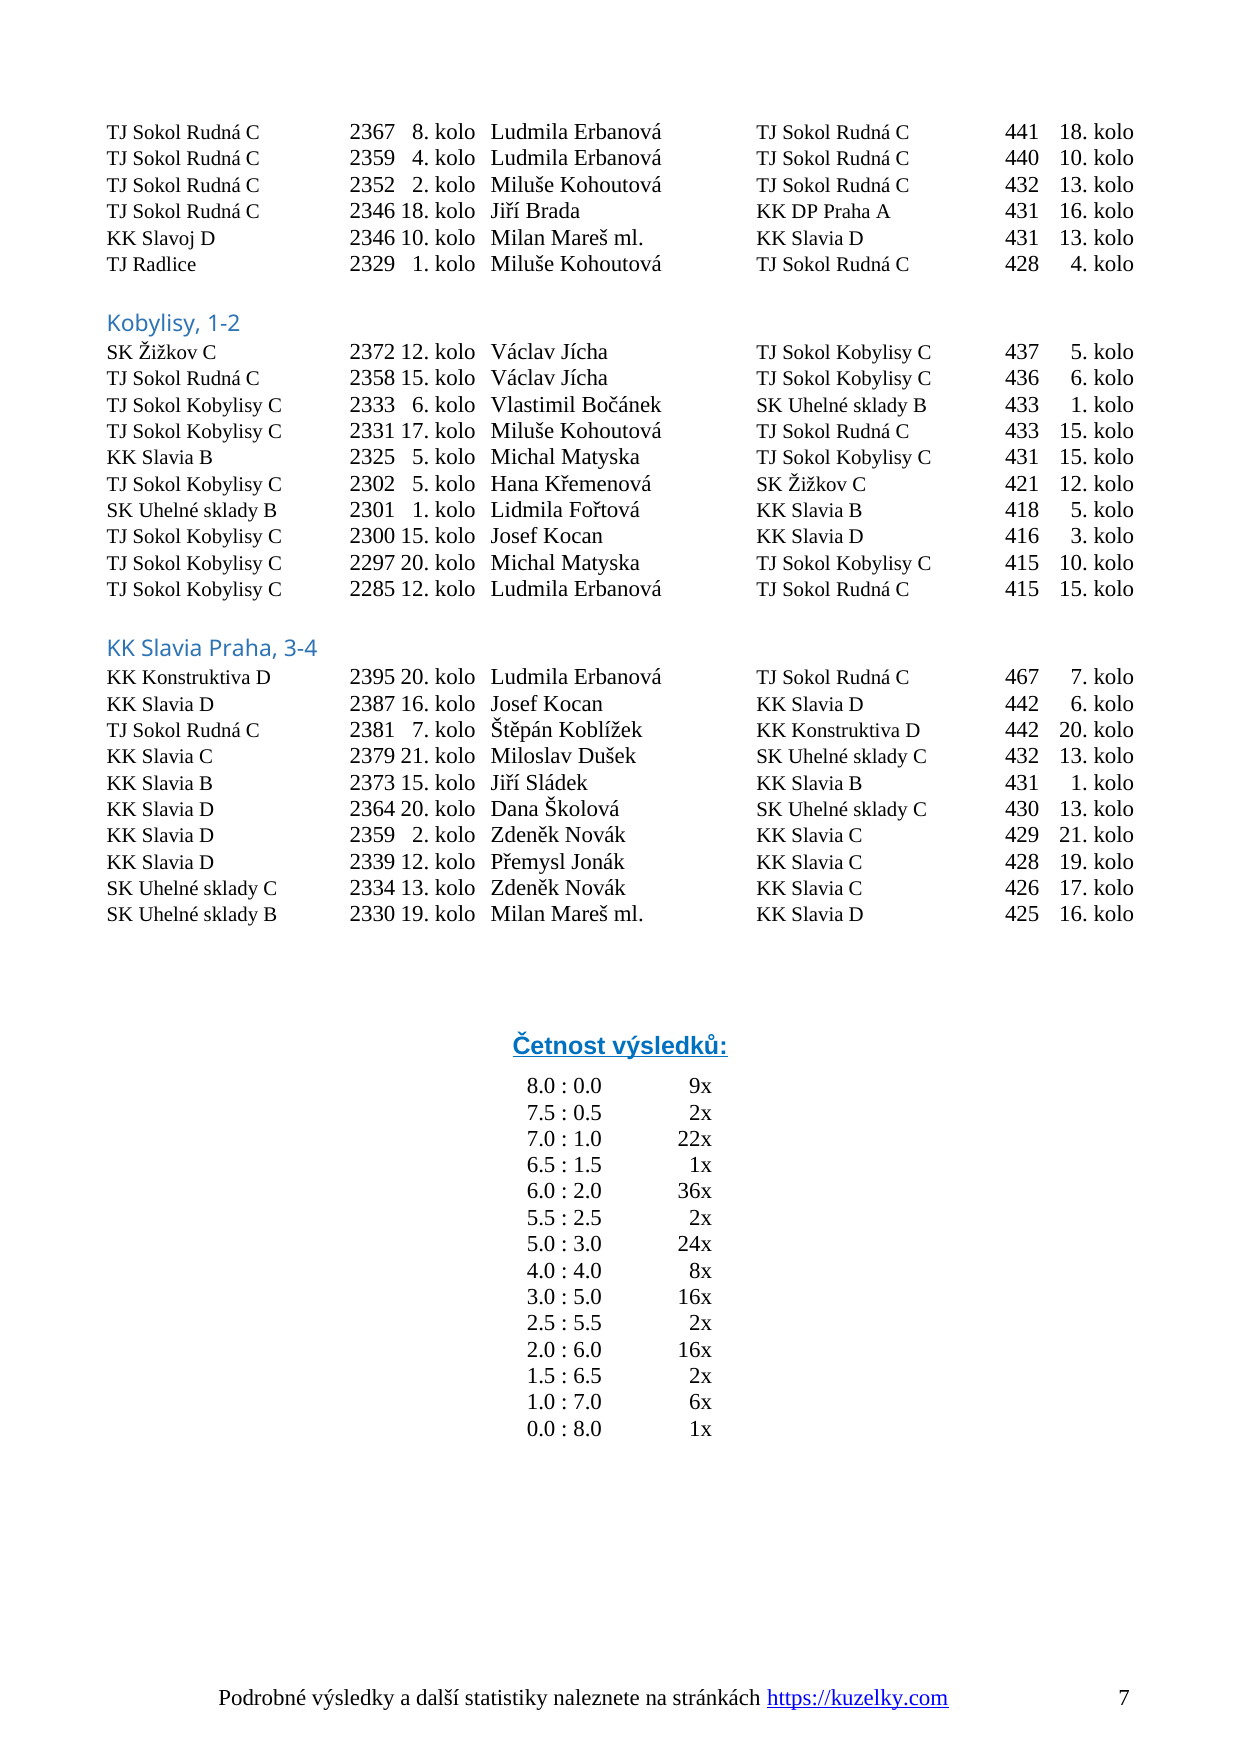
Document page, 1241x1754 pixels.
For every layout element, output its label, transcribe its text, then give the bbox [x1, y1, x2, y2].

text 0.0 : 8.0 1x [106, 1415, 1134, 1441]
text KK Slavia D 2387 16. kolo Josef Kocan KK Slavia D 442 6. kolo [106, 690, 1134, 716]
text TJ Sokol Rudná C 2358 15. kolo Václav Jícha TJ Sokol Kobylisy C 436 6. kolo [106, 364, 1134, 391]
text TJ Sokol Kobylisy C 2333 6. kolo Vlastimil Bočánek SK Uhelné sklady B 433 1. kolo [106, 391, 1134, 417]
text Četnost výsledků: [94, 1031, 1145, 1060]
text 5.5 : 2.5 2x [106, 1204, 1134, 1230]
text TJ Sokol Kobylisy C 2285 12. kolo Ludmila Erbanová TJ Sokol Rudná C 415 15. kolo [106, 575, 1134, 602]
text 5.0 : 3.0 24x [106, 1230, 1134, 1257]
text KK Slavia B 2325 5. kolo Michal Matyska TJ Sokol Kobylisy C 431 15. kolo [106, 443, 1134, 470]
text TJ Sokol Kobylisy C 2331 17. kolo Miluše Kohoutová TJ Sokol Rudná C 433 15. kolo [106, 417, 1134, 443]
text 8.0 : 0.0 9x [106, 1072, 1134, 1098]
text TJ Sokol Kobylisy C 2300 15. kolo Josef Kocan KK Slavia D 416 3. kolo [106, 522, 1134, 549]
text 7.0 : 1.0 22x [106, 1125, 1134, 1151]
text SK Uhelné sklady B 2301 1. kolo Lidmila Fořtová KK Slavia B 418 5. kolo [106, 496, 1134, 522]
text KK Slavoj D 2346 10. kolo Milan Mareš ml. KK Slavia D 431 13. kolo [106, 223, 1134, 250]
text 2.0 : 6.0 16x [106, 1336, 1134, 1362]
subtitle Kobylisy, 1-2 [106, 307, 1134, 338]
text TJ Sokol Kobylisy C 2297 20. kolo Michal Matyska TJ Sokol Kobylisy C 415 10. kolo [106, 549, 1134, 575]
text 7.5 : 0.5 2x [106, 1098, 1134, 1125]
text SK Uhelné sklady C 2334 13. kolo Zdeněk Novák KK Slavia C 426 17. kolo [106, 874, 1134, 901]
text TJ Sokol Rudná C 2367 8. kolo Ludmila Erbanová TJ Sokol Rudná C 441 18. kolo [106, 118, 1134, 144]
text 1.0 : 7.0 6x [106, 1388, 1134, 1415]
text TJ Sokol Rudná C 2381 7. kolo Štěpán Koblížek KK Konstruktiva D 442 20. kolo [106, 716, 1134, 742]
text KK Slavia D 2364 20. kolo Dana Školová SK Uhelné sklady C 430 13. kolo [106, 795, 1134, 821]
text 3.0 : 5.0 16x [106, 1283, 1134, 1309]
subtitle KK Slavia Praha, 3-4 [106, 632, 1134, 663]
text TJ Sokol Rudná C 2359 4. kolo Ludmila Erbanová TJ Sokol Rudná C 440 10. kolo [106, 144, 1134, 171]
text KK Slavia B 2373 15. kolo Jiří Sládek KK Slavia B 431 1. kolo [106, 769, 1134, 795]
text KK Slavia C 2379 21. kolo Miloslav Dušek SK Uhelné sklady C 432 13. kolo [106, 742, 1134, 769]
text 6.0 : 2.0 36x [106, 1178, 1134, 1204]
text TJ Radlice 2329 1. kolo Miluše Kohoutová TJ Sokol Rudná C 428 4. kolo [106, 250, 1134, 276]
text KK Slavia D 2339 12. kolo Přemysl Jonák KK Slavia C 428 19. kolo [106, 848, 1134, 874]
text TJ Sokol Rudná C 2352 2. kolo Miluše Kohoutová TJ Sokol Rudná C 432 13. kolo [106, 171, 1134, 197]
text SK Žižkov C 2372 12. kolo Václav Jícha TJ Sokol Kobylisy C 437 5. kolo [106, 338, 1134, 364]
text TJ Sokol Rudná C 2346 18. kolo Jiří Brada KK DP Praha A 431 16. kolo [106, 197, 1134, 223]
text KK Konstruktiva D 2395 20. kolo Ludmila Erbanová TJ Sokol Rudná C 467 7. kolo [106, 663, 1134, 690]
text 2.5 : 5.5 2x [106, 1309, 1134, 1336]
text TJ Sokol Kobylisy C 2302 5. kolo Hana Křemenová SK Žižkov C 421 12. kolo [106, 470, 1134, 496]
text SK Uhelné sklady B 2330 19. kolo Milan Mareš ml. KK Slavia D 425 16. kolo [106, 901, 1134, 927]
text KK Slavia D 2359 2. kolo Zdeněk Novák KK Slavia C 429 21. kolo [106, 821, 1134, 848]
text 6.5 : 1.5 1x [106, 1151, 1134, 1178]
text 4.0 : 4.0 8x [106, 1257, 1134, 1283]
text 1.5 : 6.5 2x [106, 1362, 1134, 1388]
